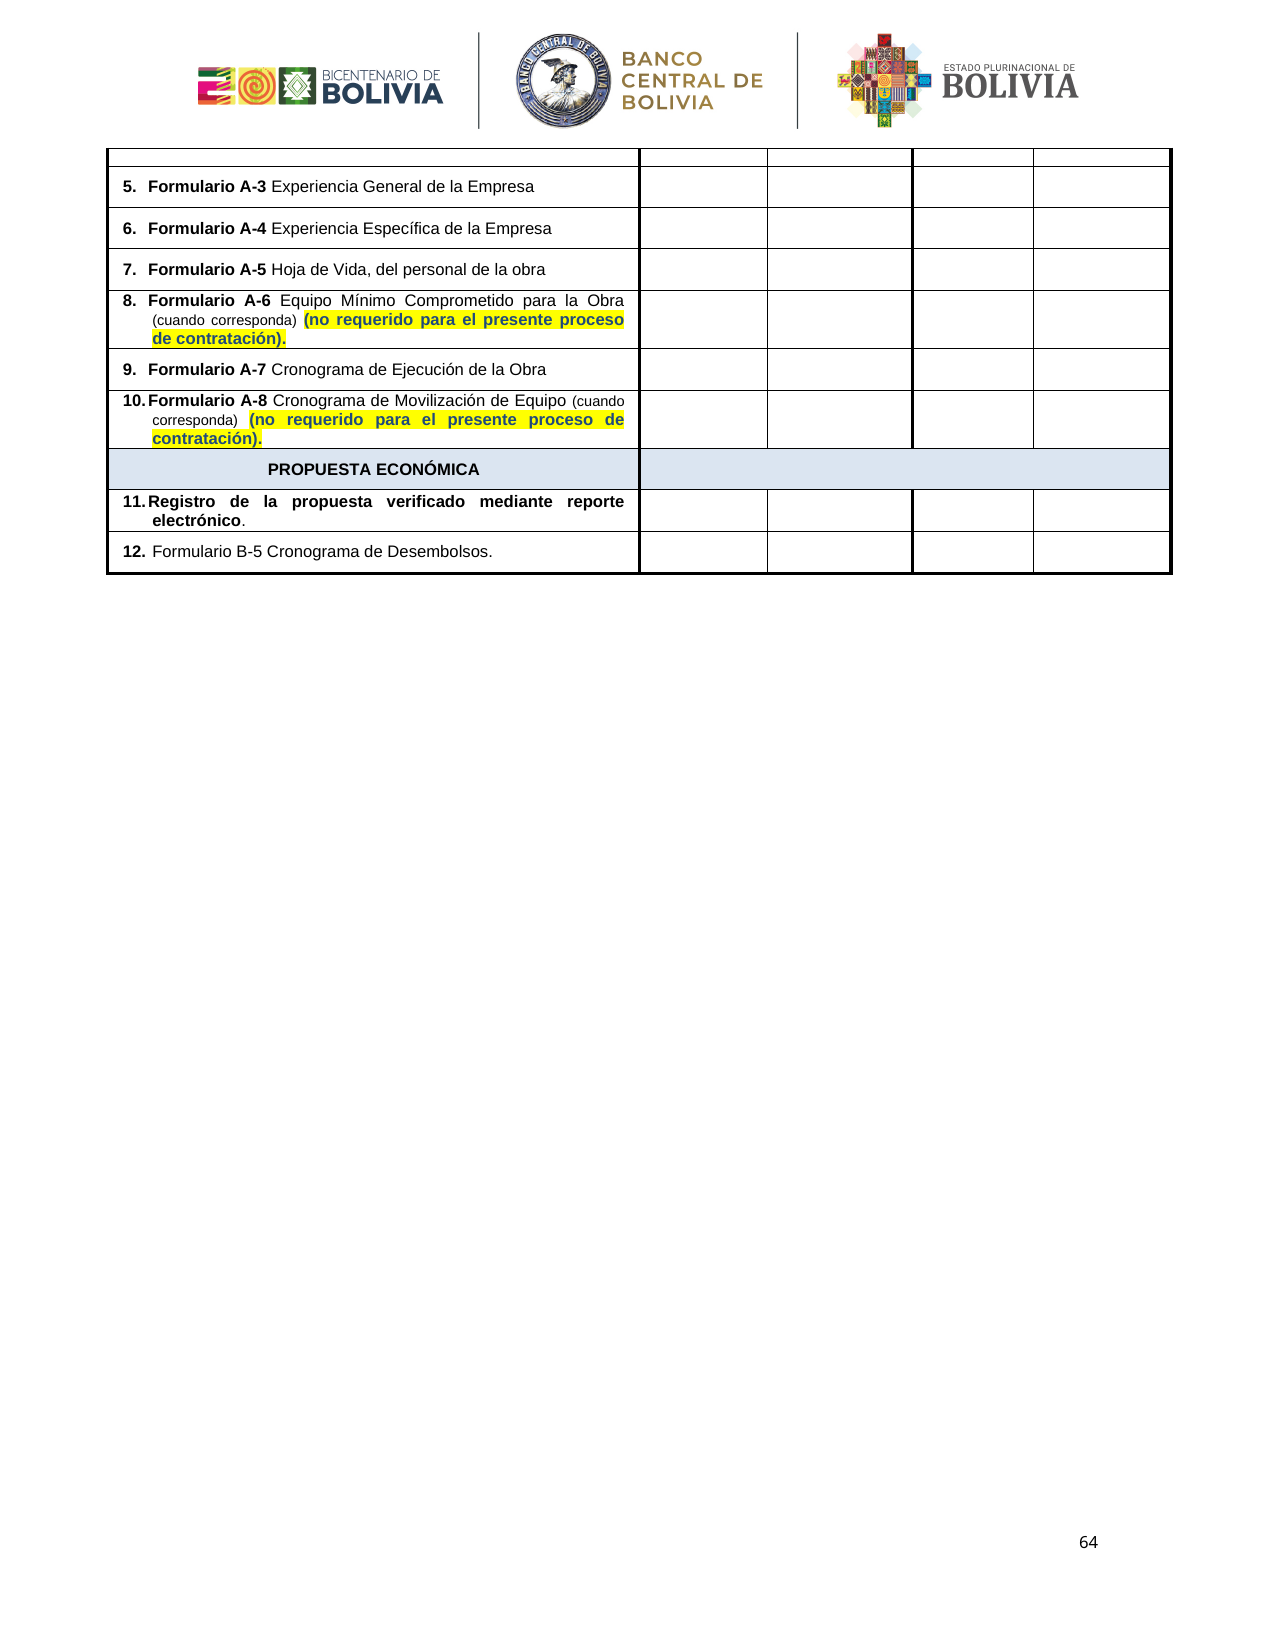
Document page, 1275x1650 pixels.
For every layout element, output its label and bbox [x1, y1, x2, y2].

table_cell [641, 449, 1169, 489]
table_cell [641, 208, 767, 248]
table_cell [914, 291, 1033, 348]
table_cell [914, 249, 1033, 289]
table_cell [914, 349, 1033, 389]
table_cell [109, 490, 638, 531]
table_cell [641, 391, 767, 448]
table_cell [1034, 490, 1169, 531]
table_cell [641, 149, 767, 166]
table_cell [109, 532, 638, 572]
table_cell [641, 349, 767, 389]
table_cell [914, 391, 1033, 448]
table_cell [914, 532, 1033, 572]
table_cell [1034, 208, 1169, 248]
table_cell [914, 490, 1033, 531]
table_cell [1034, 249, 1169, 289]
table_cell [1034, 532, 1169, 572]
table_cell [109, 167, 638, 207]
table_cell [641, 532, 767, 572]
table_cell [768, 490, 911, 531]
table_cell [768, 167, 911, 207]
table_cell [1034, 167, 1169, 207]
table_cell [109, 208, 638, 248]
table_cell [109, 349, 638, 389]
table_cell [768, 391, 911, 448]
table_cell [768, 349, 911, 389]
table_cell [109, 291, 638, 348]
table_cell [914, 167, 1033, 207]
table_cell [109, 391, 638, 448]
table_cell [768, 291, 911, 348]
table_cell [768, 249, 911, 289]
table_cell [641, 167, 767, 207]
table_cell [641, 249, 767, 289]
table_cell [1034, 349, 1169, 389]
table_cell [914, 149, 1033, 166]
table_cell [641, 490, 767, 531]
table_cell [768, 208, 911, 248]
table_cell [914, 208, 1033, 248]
picture [0, 16, 1275, 132]
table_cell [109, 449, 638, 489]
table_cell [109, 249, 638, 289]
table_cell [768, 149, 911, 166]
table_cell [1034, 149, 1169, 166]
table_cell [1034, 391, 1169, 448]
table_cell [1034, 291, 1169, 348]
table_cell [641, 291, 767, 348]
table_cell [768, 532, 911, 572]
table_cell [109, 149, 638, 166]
